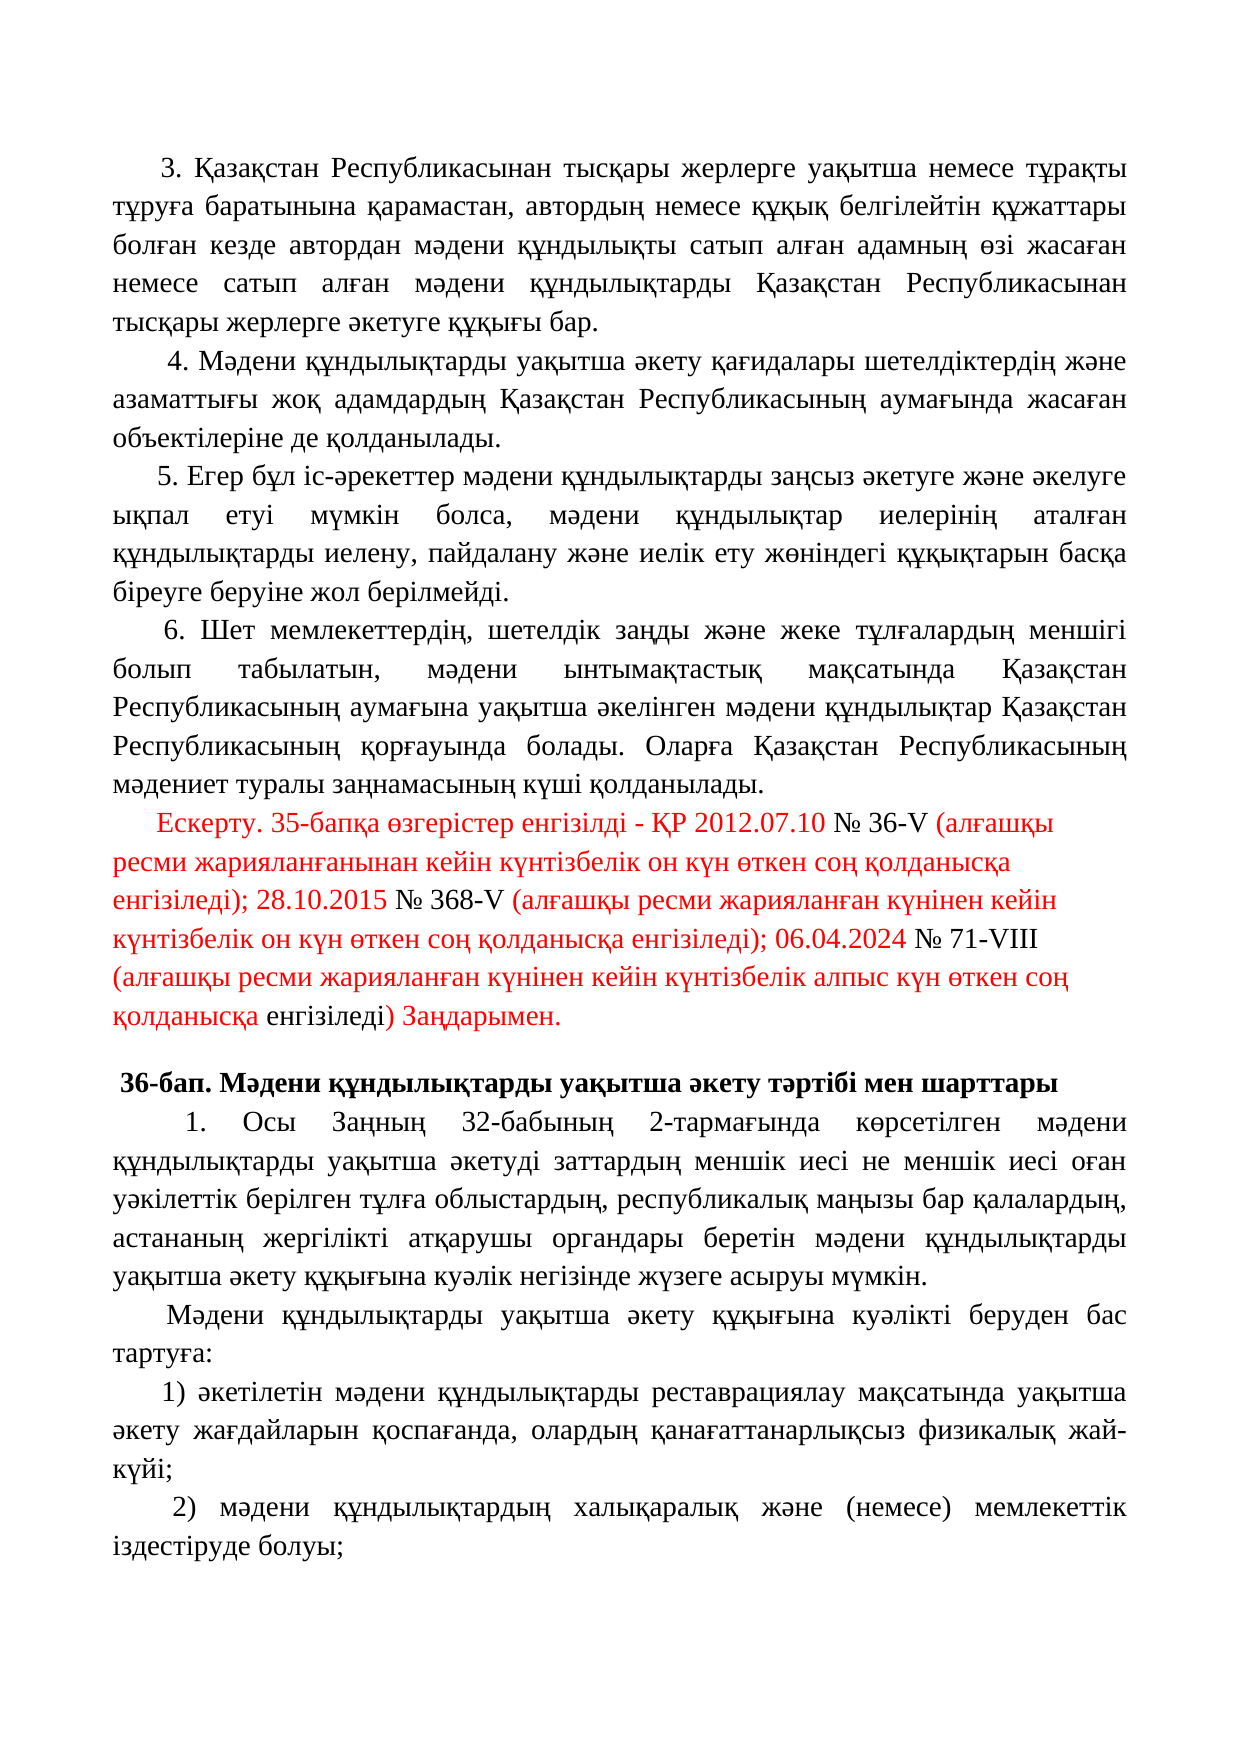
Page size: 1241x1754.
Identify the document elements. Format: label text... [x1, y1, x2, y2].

text 5. Егер бұл іс-әрекеттер мәдени құндылықтарды заңсыз әкетуге және әкелуге ықпал етуі мүмкін болса, мәдени құндылықтар иелерінің аталған құндылықтарды иелену, пайдалану және иелік ету жөніндегі құқықтарын басқа біреуге беруіне жол берілмейді. [112, 458, 1128, 607]
text Ескерту. 35-бапқа өзгерістер енгізілді - ҚР 2012.07.10 № 36-V (алғашқы ресми жарияланғанынан кейін күнтізбелік он күн өткен соң қолданысқа енгізіледі); 28.10.2015 № 368-V (алғашқы ресми жарияланған күнінен кейін күнтізбелік он күн өткен соң қолданысқа енгізіледі); 06.04.2024 № 71-VIII (алғашқы ресми жарияланған күнінен кейін күнтізбелік алпыс күн өткен соң қолданысқа енгізіледі) Заңдарымен. [112, 805, 1128, 1062]
text 36-бап. Мәдени құндылықтарды уақытша әкету тәртібі мен шарттары [112, 1066, 1128, 1099]
text 3. Қазақстан Республикасынан тысқары жерлерге уақытша немесе тұрақты тұруға баратынына қарамастан, автордың немесе құқық белгілейтін құжаттары болған кезде автордан мәдени құндылықты сатып алған адамның өзі жасаған немесе сатып алған мәдени құндылықтарды Қазақстан Республикасынан тысқары жерлерге әкетуге құқығы бар. [112, 150, 1128, 338]
text 2) мәдени құндылықтардың халықаралық және (немесе) мемлекеттік іздестіруде болуы; [112, 1489, 1128, 1562]
text Мәдени құндылықтарды уақытша әкету құқығына куәлікті беруден бас тартуға: [112, 1297, 1128, 1369]
text 4. Мәдени құндылықтарды уақытша әкету қағидалары шетелдiктердiң және азаматтығы жоқ адамдардың Қазақстан Республикасының аумағында жасаған объектiлерiне де қолданылады. [112, 343, 1128, 453]
text 6. Шет мемлекеттердің, шетелдік заңды және жеке тұлғалардың меншігі болып табылатын, мәдени ынтымақтастық мақсатында Қазақстан Республикасының аумағына уақытша әкелінген мәдени құндылықтар Қазақстан Республикасының қорғауында болады. Оларға Қазақстан Республикасының мәдениет туралы заңнамасының күші қолданылады. [112, 612, 1128, 800]
text 1) әкетілетін мәдени құндылықтарды реставрациялау мақсатында уақытша әкету жағдайларын қоспағанда, олардың қанағаттанарлықсыз физикалық жай-күйі; [112, 1374, 1128, 1484]
text 1. Осы Заңның 32-бабының 2-тармағында көрсетілген мәдени құндылықтарды уақытша әкетуді заттардың меншік иесі не меншік иесі оған уәкілеттік берілген тұлға облыстардың, республикалық маңызы бар қалалардың, астананың жергілікті атқарушы органдары беретін мәдени құндылықтарды уақытша әкету құқығына куәлік негізінде жүзеге асыруы мүмкін. [112, 1104, 1128, 1292]
